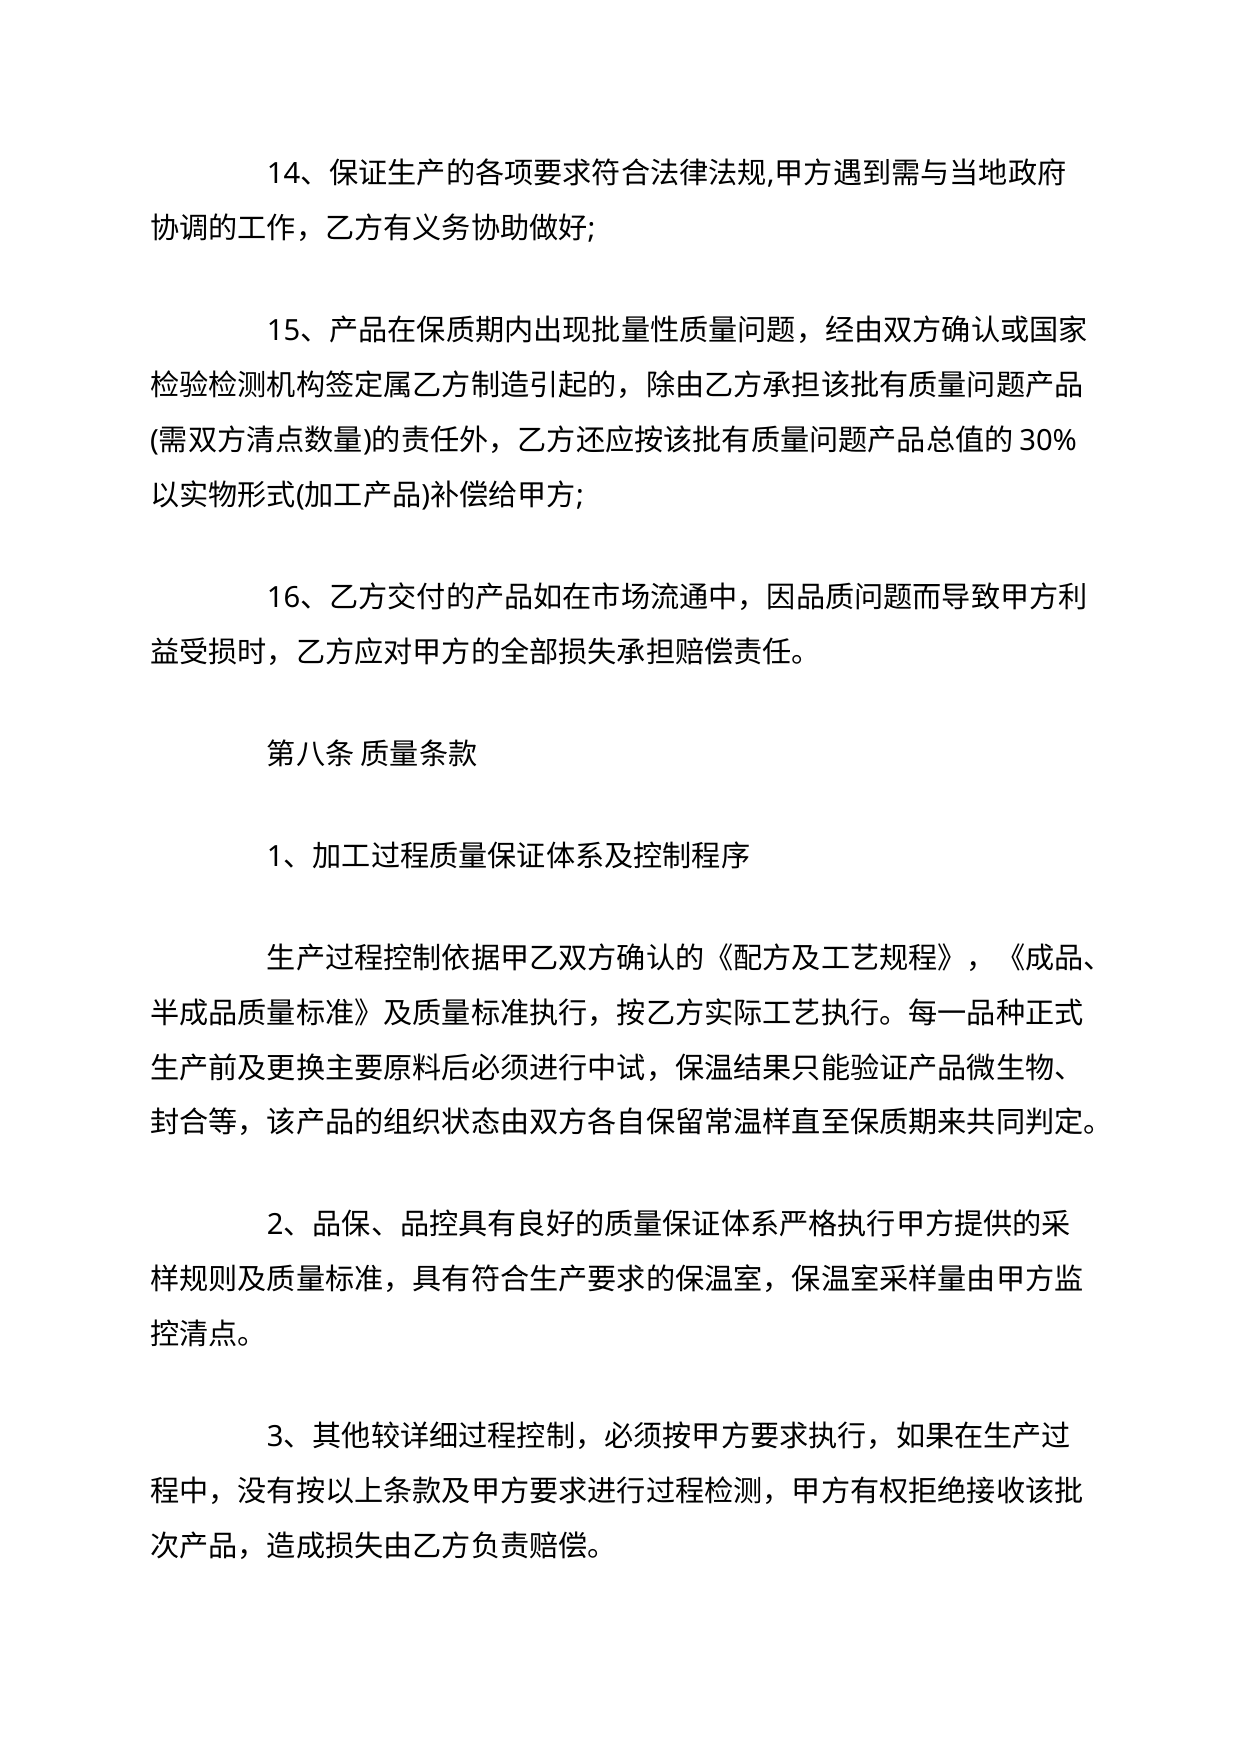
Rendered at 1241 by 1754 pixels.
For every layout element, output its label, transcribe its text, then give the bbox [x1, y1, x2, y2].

text 16、乙方交付的产品如在市场流通中，因品质问题而导致甲方利益受损时，乙方应对甲方的全部损失承担赔偿责任。 [150, 574, 1090, 671]
text 生产过程控制依据甲乙双方确认的《配方及工艺规程》，《成品、半成品质量标准》及质量标准执行，按乙方实际工艺执行。每一品种正式生产前及更换主要原料后必须进行中试，保温结果只能验证产品微生物、封合等，该产品的组织状态由双方各自保留常温样直至保质期来共同判定。 [150, 934, 1090, 1141]
text 第八条 质量条款 [150, 731, 1090, 773]
text 15、产品在保质期内出现批量性质量问题，经由双方确认或国家检验检测机构签定属乙方制造引起的，除由乙方承担该批有质量问题产品(需双方清点数量)的责任外，乙方还应按该批有质量问题产品总值的30%以实物形式(加工产品)补偿给甲方; [150, 307, 1090, 514]
text 2、品保、品控具有良好的质量保证体系严格执行甲方提供的采样规则及质量标准，具有符合生产要求的保温室，保温室采样量由甲方监控清点。 [150, 1201, 1090, 1353]
text 3、其他较详细过程控制，必须按甲方要求执行，如果在生产过程中，没有按以上条款及甲方要求进行过程检测，甲方有权拒绝接收该批次产品，造成损失由乙方负责赔偿。 [150, 1412, 1090, 1565]
text 14、保证生产的各项要求符合法律法规,甲方遇到需与当地政府协调的工作，乙方有义务协助做好; [150, 150, 1090, 247]
text 1、加工过程质量保证体系及控制程序 [150, 832, 1090, 875]
